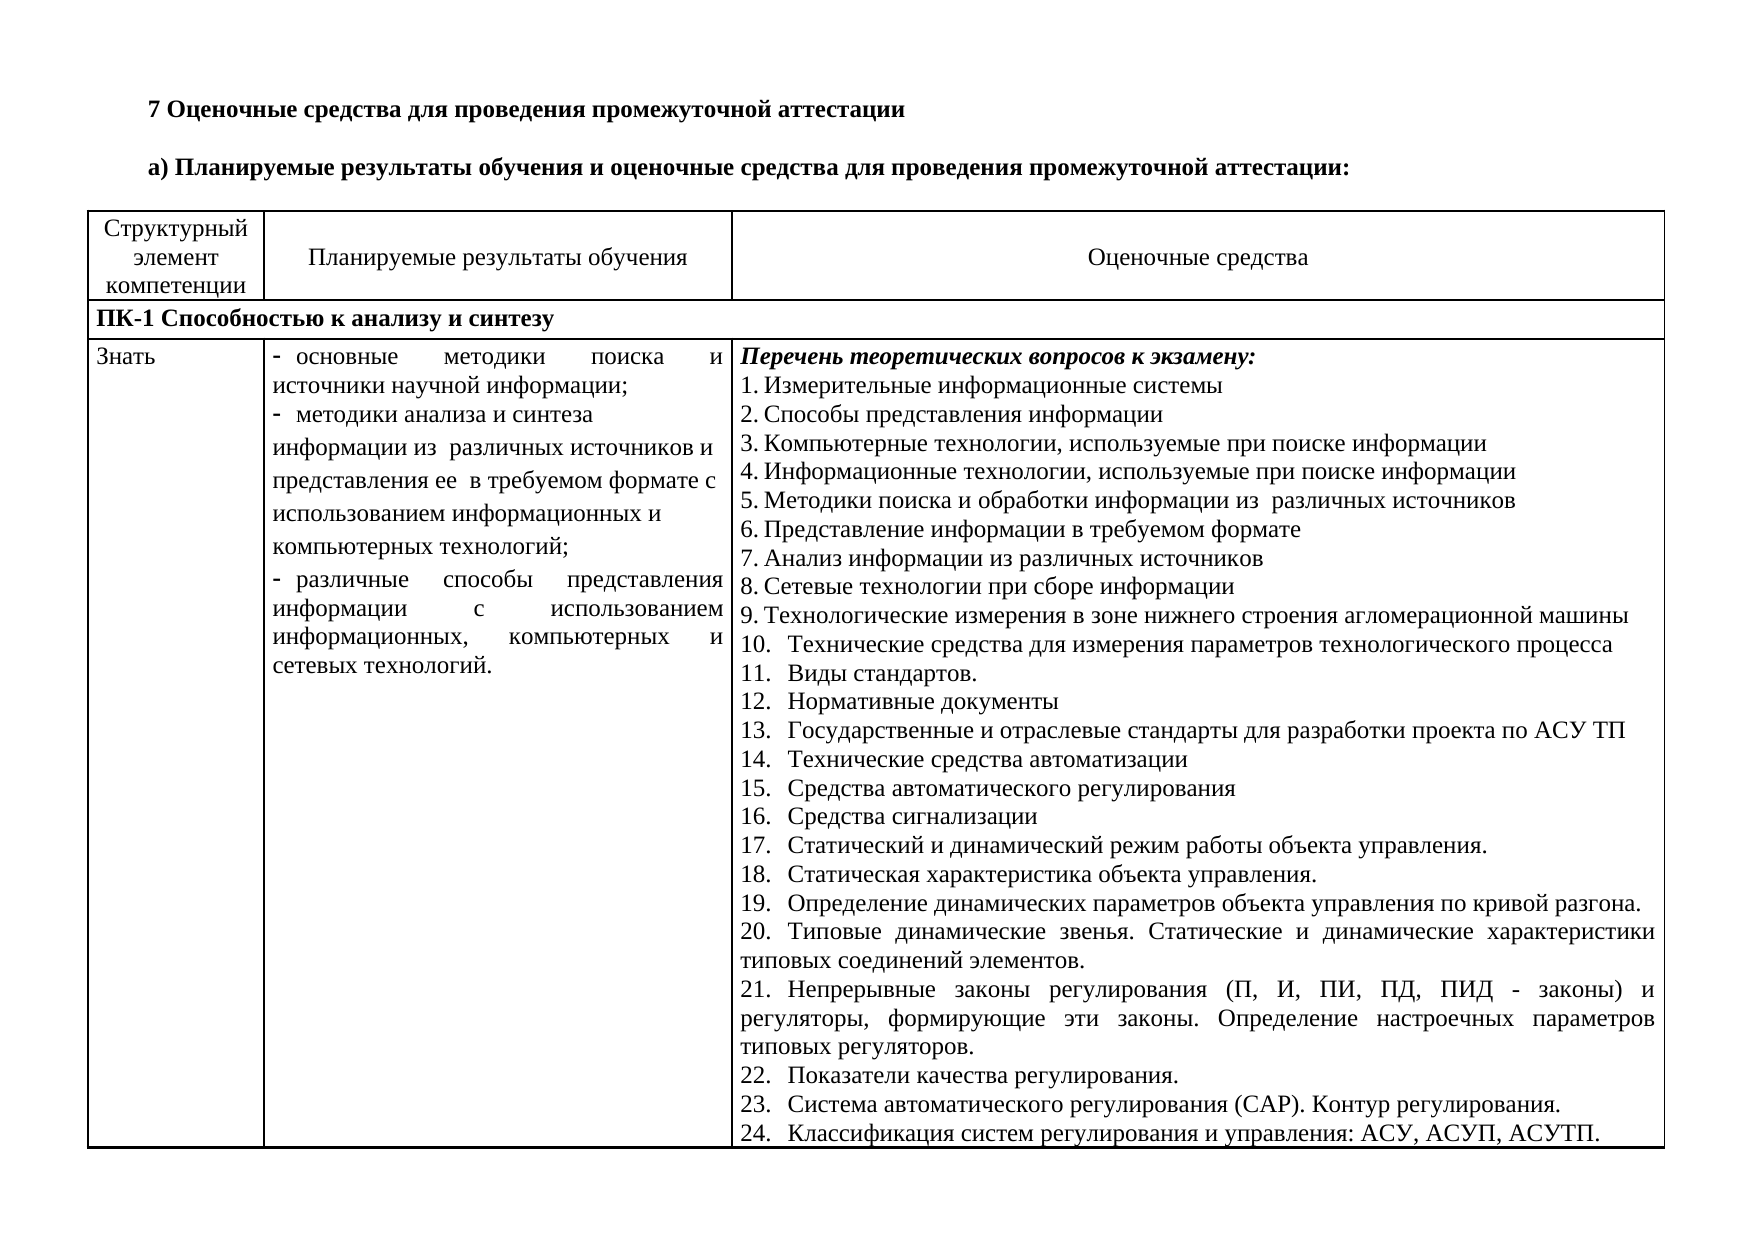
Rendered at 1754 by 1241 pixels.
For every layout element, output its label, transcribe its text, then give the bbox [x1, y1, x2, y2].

table_header Планируемые результаты обучения [265, 212, 731, 299]
table_cell ПК-1 Способностью к анализу и синтезу [89, 301, 1664, 338]
table_cell Знать [89, 340, 263, 1146]
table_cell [265, 340, 731, 1146]
table_header Структурный элемент компетенции [89, 212, 263, 299]
text 7 Оценочные средства для проведения промежуточной аттестации [89, 94, 1665, 123]
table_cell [733, 340, 1664, 1146]
text а) Планируемые результаты обучения и оценочные средства для проведения промежуточной аттестации: [89, 152, 1665, 181]
table_header Оценочные средства [733, 212, 1664, 299]
